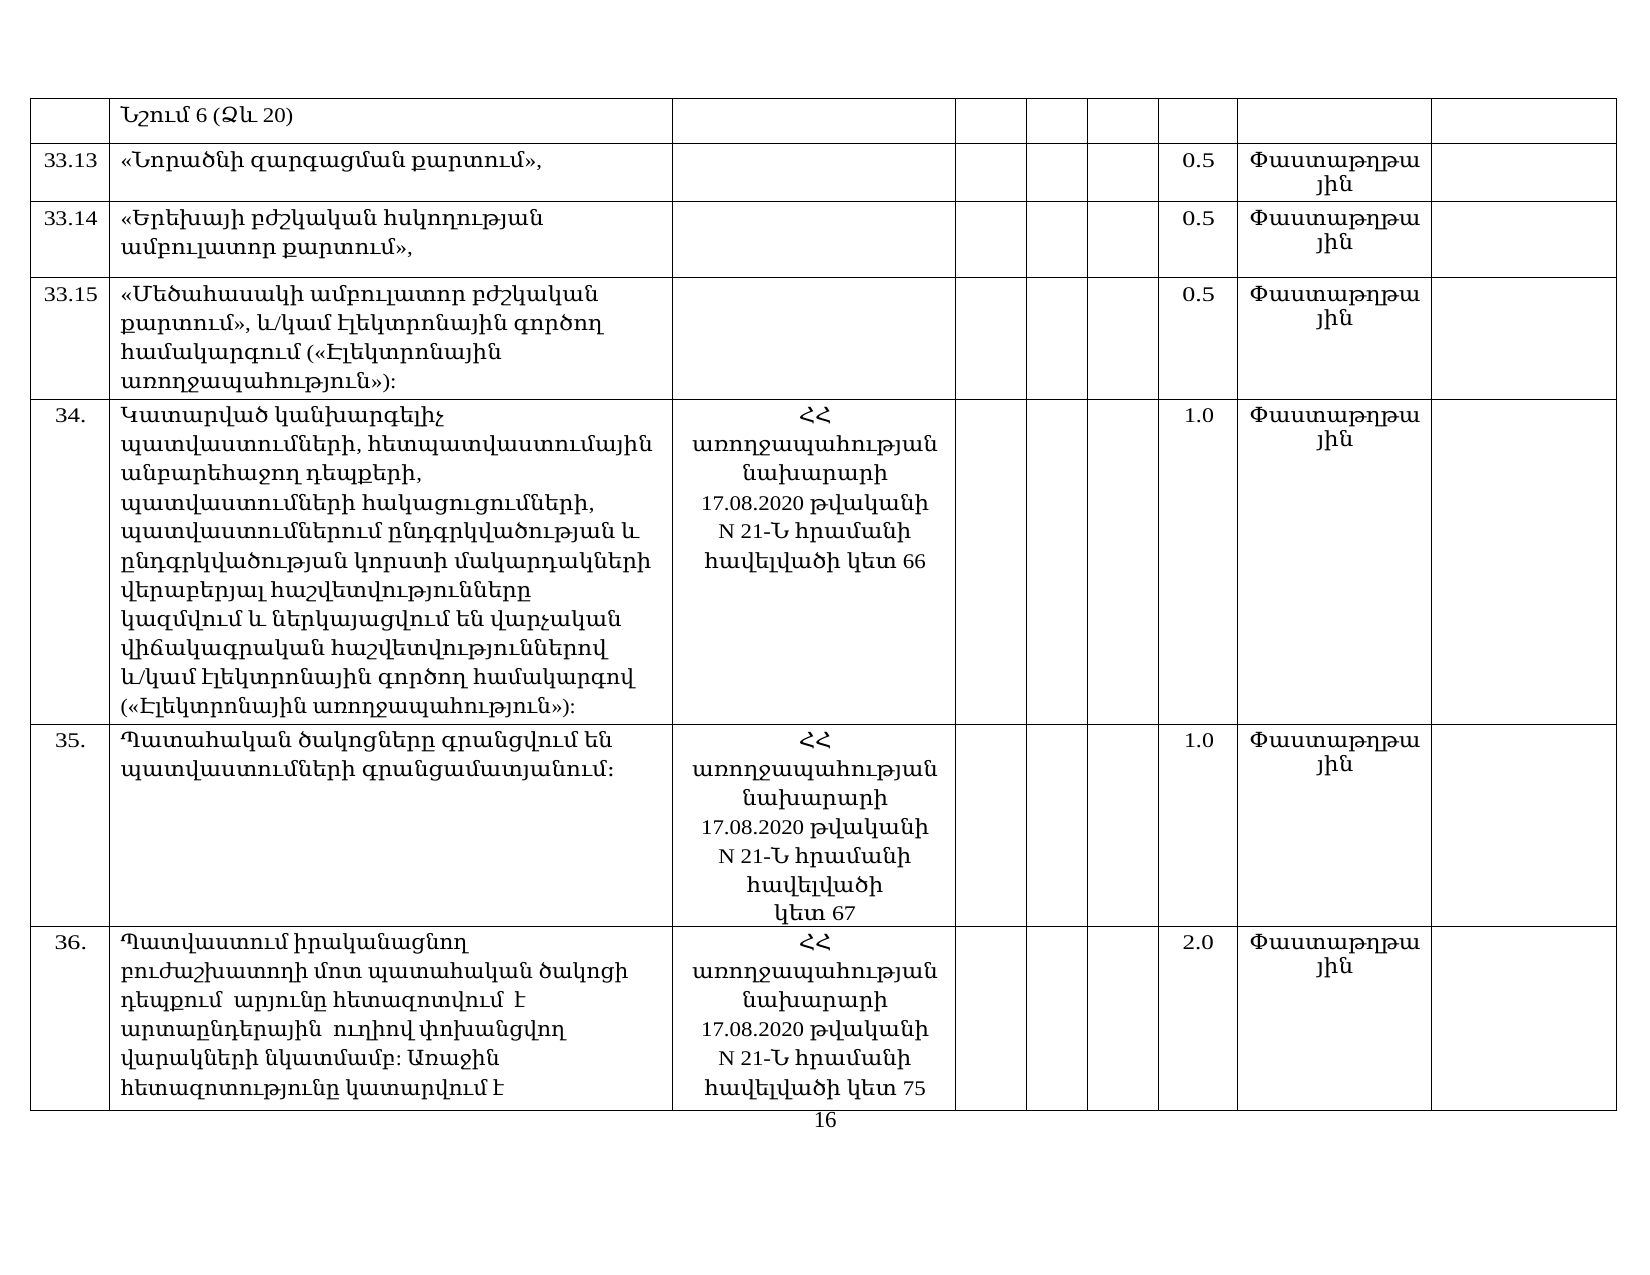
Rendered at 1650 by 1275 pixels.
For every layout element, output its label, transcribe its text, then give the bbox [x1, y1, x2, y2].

table_cell Փաստաթղթային [1238, 927, 1431, 1110]
table_cell [1027, 400, 1087, 723]
table_header [1432, 99, 1616, 143]
table_cell «Նորածնի զարգացման քարտում», [110, 144, 672, 201]
table_cell [1088, 278, 1158, 398]
table_cell [1088, 927, 1158, 1110]
table_header [956, 99, 1026, 143]
table_cell [956, 725, 1026, 926]
table_cell [1027, 725, 1087, 926]
table_cell Պատահական ծակոցները գրանցվում են պատվաստումների գրանցամատյանում։ [110, 725, 672, 926]
table_cell [956, 144, 1026, 201]
table_cell [673, 144, 955, 201]
table_cell 0.5 [1159, 202, 1237, 277]
table_header [1027, 99, 1087, 143]
table_cell ՀՀ առողջապահության նախարարի 17.08.2020 թվականի N 21-Ն հրամանի հավելվածի կետ 66 [673, 400, 955, 723]
table_cell [673, 278, 955, 398]
table_cell 1.0 [1159, 400, 1237, 723]
table_cell ՀՀ առողջապահության նախարարի 17.08.2020 թվականի N 21-Ն հրամանի հավելվածի կետ 67 [673, 725, 955, 926]
table_header [1088, 99, 1158, 143]
table_cell [673, 202, 955, 277]
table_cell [110, 927, 672, 1110]
table_cell [1088, 400, 1158, 723]
table_cell [1432, 278, 1616, 398]
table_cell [673, 927, 955, 1110]
table_cell [1432, 725, 1616, 926]
table_cell Փաստաթղթային [1238, 278, 1431, 398]
table_cell Կատարված կանխարգելիչ պատվաստումների, հետպատվաստումային անբարեհաջող դեպքերի, պատվաստումների հակացուցումների, պատվաստումներում ընդգրկվածության և ընդգրկվածության կորստի մակարդակների վերաբերյալ հաշվետվությունները կազմվում և ներկայացվում են վարչական վիճակագրական հաշվետվություններով և/կամ էլեկտրոնային գործող համակարգով («Էլեկտրոնային առողջապահություն»): [110, 400, 672, 723]
table_cell Փաստաթղթային [1238, 202, 1431, 277]
table_cell «Մեծահասակի ամբուլատոր բժշկական քարտում», և/կամ էլեկտրոնային գործող համակարգում («Էլեկտրոնային առողջապահություն»): [110, 278, 672, 398]
table_cell [956, 400, 1026, 723]
table_cell [1432, 927, 1616, 1110]
table_cell «Երեխայի բժշկական հսկողության ամբուլատոր քարտում», [110, 202, 672, 277]
table_cell 36. [31, 927, 109, 1110]
table_cell [1088, 144, 1158, 201]
table_cell [956, 202, 1026, 277]
table_cell Փաստաթղթային [1238, 400, 1431, 723]
table_cell [1432, 202, 1616, 277]
table_cell 2.0 [1159, 927, 1237, 1110]
table_cell [1432, 400, 1616, 723]
table_cell [1027, 278, 1087, 398]
table_cell 0.5 [1159, 278, 1237, 398]
table_cell 33.13 [31, 144, 109, 201]
table_header Նշում 6 (Ձև 20) [110, 99, 672, 143]
table_cell [956, 278, 1026, 398]
table_header [1159, 99, 1237, 143]
table_cell [1027, 927, 1087, 1110]
table_cell [1027, 202, 1087, 277]
table_header [31, 99, 109, 143]
table_cell [956, 927, 1026, 1110]
table_cell 33.14 [31, 202, 109, 277]
table_cell [1027, 144, 1087, 201]
table_cell Փաստաթղթային [1238, 144, 1431, 201]
table_cell [1088, 202, 1158, 277]
table_header [673, 99, 955, 143]
table_cell 0.5 [1159, 144, 1237, 201]
table_cell [1088, 725, 1158, 926]
table_cell Փաստաթղթային [1238, 725, 1431, 926]
table_cell 35. [31, 725, 109, 926]
table_cell 33.15 [31, 278, 109, 398]
table_header [1238, 99, 1431, 143]
table_cell [1432, 144, 1616, 201]
table_cell 34. [31, 400, 109, 723]
table_cell 1.0 [1159, 725, 1237, 926]
